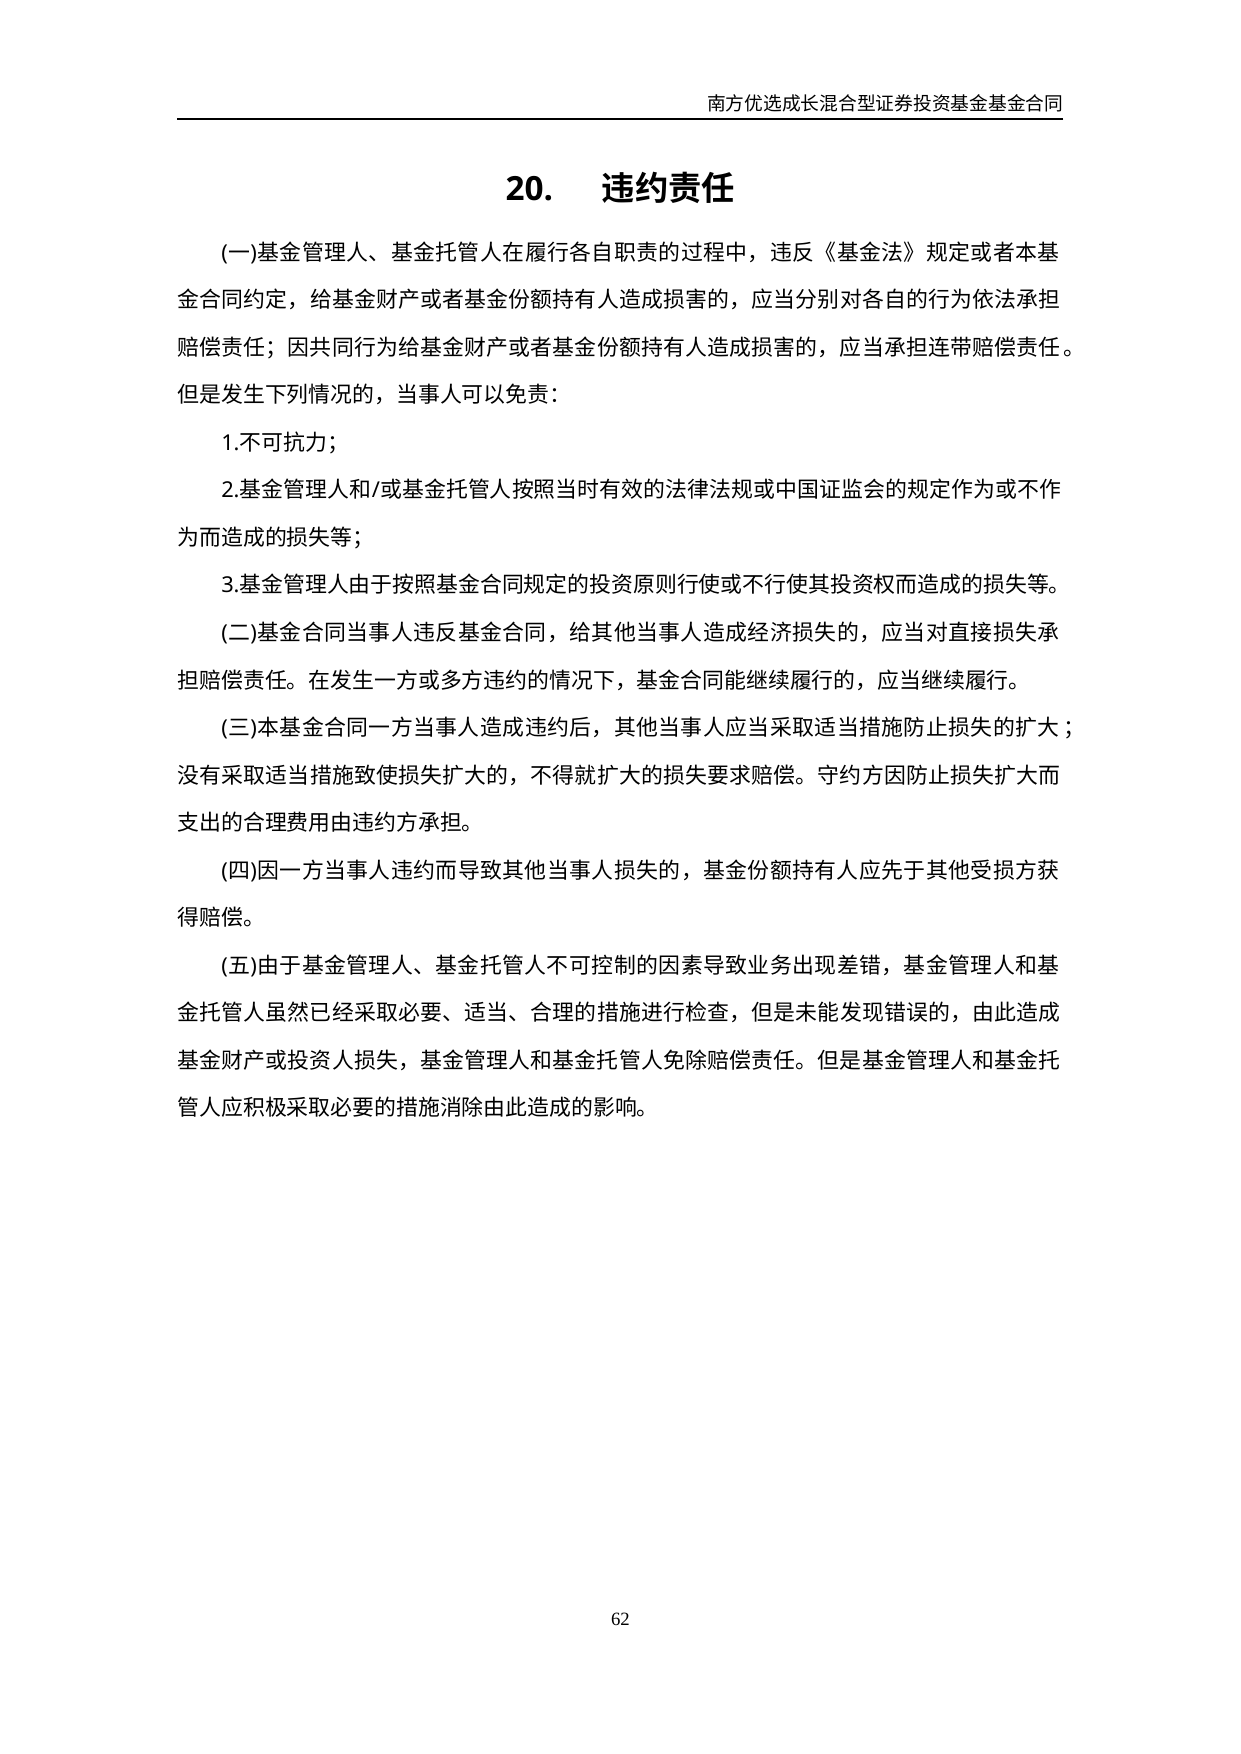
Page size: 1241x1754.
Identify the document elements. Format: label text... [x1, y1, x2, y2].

text 2.基金管理人和/或基金托管人按照当时有效的法律法规或中国证监会的规定作为或不作为而造成的损失等； [177, 472, 1063, 552]
text (五)由于基金管理人、基金托管人不可控制的因素导致业务出现差错，基金管理人和基金托管人虽然已经采取必要、适当、合理的措施进行检查，但是未能发现错误的，由此造成基金财产或投资人损失，基金管理人和基金托管人免除赔偿责任。但是基金管理人和基金托管人应积极采取必要的措施消除由此造成的影响。 [177, 948, 1063, 1122]
subtitle 违约责任 [177, 162, 1063, 210]
text 3.基金管理人由于按照基金合同规定的投资原则行使或不行使其投资权而造成的损失等。 [177, 567, 1063, 599]
text 1.不可抗力； [177, 425, 1063, 456]
text (三)本基金合同一方当事人造成违约后，其他当事人应当采取适当措施防止损失的扩大；没有采取适当措施致使损失扩大的，不得就扩大的损失要求赔偿。守约方因防止损失扩大而支出的合理费用由违约方承担。 [177, 710, 1063, 837]
text (四)因一方当事人违约而导致其他当事人损失的，基金份额持有人应先于其他受损方获得赔偿。 [177, 853, 1063, 932]
text (二)基金合同当事人违反基金合同，给其他当事人造成经济损失的，应当对直接损失承担赔偿责任。在发生一方或多方违约的情况下，基金合同能继续履行的，应当继续履行。 [177, 615, 1063, 694]
text (一)基金管理人、基金托管人在履行各自职责的过程中，违反《基金法》规定或者本基金合同约定，给基金财产或者基金份额持有人造成损害的，应当分别对各自的行为依法承担赔偿责任；因共同行为给基金财产或者基金份额持有人造成损害的，应当承担连带赔偿责任。但是发生下列情况的，当事人可以免责： [177, 234, 1063, 409]
